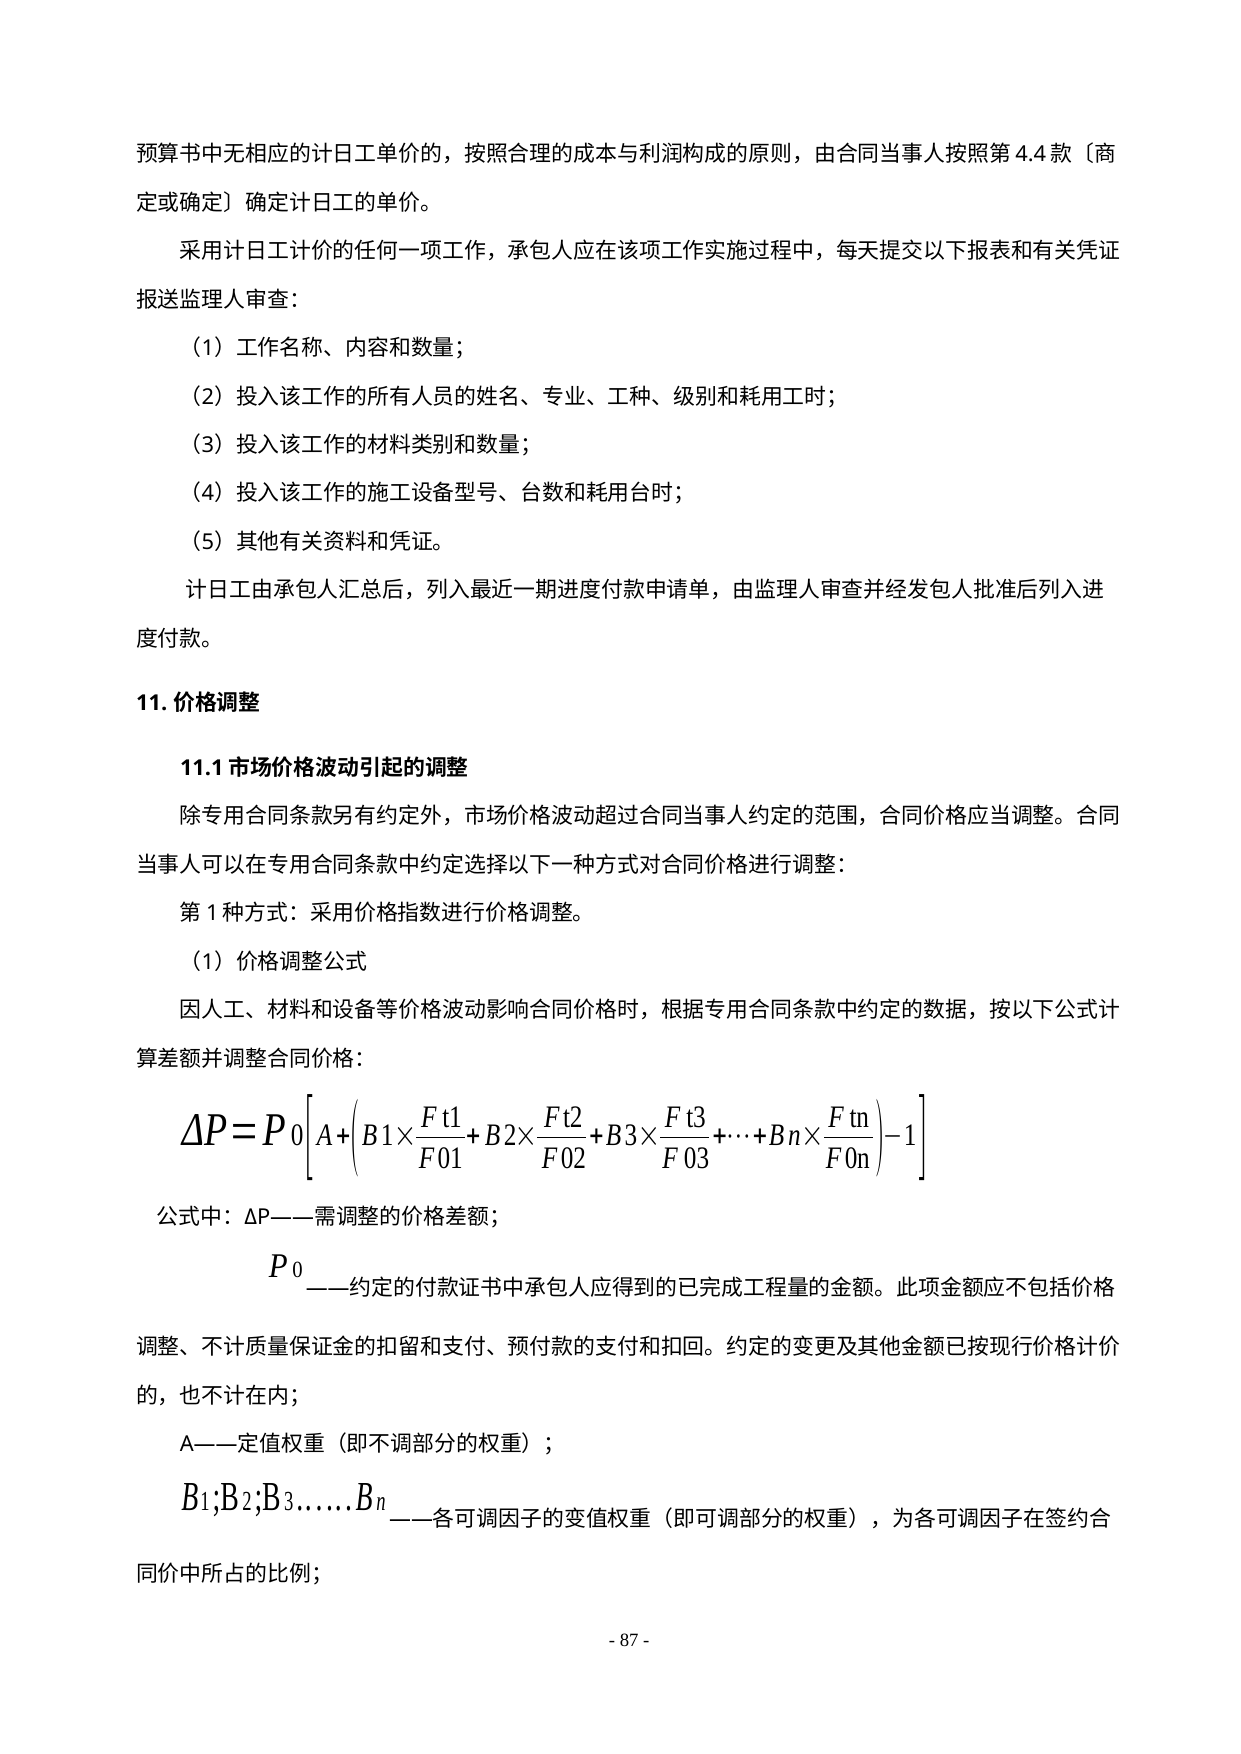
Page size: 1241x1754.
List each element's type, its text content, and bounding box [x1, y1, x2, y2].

text （1）价格调整公式 [136, 943, 1122, 976]
text A——定值权重（即不调部分的权重）； [136, 1426, 1122, 1458]
text 计日工由承包人汇总后，列入最近一期进度付款申请单，由监理人审查并经发包人批准后列入进度付款。 [136, 572, 1122, 653]
text ——各可调因子的变值权重（即可调部分的权重），为各可调因子在签约合同价中所占的比例； [136, 1474, 1122, 1588]
text （4）投入该工作的施工设备型号、台数和耗用台时； [136, 475, 1122, 507]
text （5）其他有关资料和凭证。 [136, 523, 1122, 556]
text 需要采用计日工方式的，经发包人同意后，由监理人通知承包人以计日工计价方式实施相应的工作，其价款按列入已标价工程量清单或预算书中的计日工计价项目及其单价进行计算；已标价工程量清单或预算书中无相应的计日工单价的，按照合理的成本与利润构成的原则，由合同当事人按照第4.4款〔商定或确定〕确定计日工的单价。 [136, 136, 1122, 217]
text 采用计日工计价的任何一项工作，承包人应在该项工作实施过程中，每天提交以下报表和有关凭证报送监理人审查： [136, 233, 1122, 314]
text 公式中：ΔP——需调整的价格差额； [136, 1199, 1122, 1231]
text （3）投入该工作的材料类别和数量； [136, 427, 1122, 459]
text （2）投入该工作的所有人员的姓名、专业、工种、级别和耗用工时； [136, 378, 1122, 411]
text （1）工作名称、内容和数量； [136, 330, 1122, 362]
text ——约定的付款证书中承包人应得到的已完成工程量的金额。此项金额应不包括价格调整、不计质量保证金的扣留和支付、预付款的支付和扣回。约定的变更及其他金额已按现行价格计价的，也不计在内； [136, 1247, 1122, 1410]
text 除专用合同条款另有约定外，市场价格波动超过合同当事人约定的范围，合同价格应当调整。合同当事人可以在专用合同条款中约定选择以下一种方式对合同价格进行调整： [136, 798, 1122, 879]
text 第1种方式：采用价格指数进行价格调整。 [136, 895, 1122, 927]
subtitle 11.1市场价格波动引起的调整 [136, 749, 1122, 782]
text 因人工、材料和设备等价格波动影响合同价格时，根据专用合同条款中约定的数据，按以下公式计算差额并调整合同价格： [136, 992, 1122, 1073]
subtitle 11. 价格调整 [136, 685, 1122, 717]
